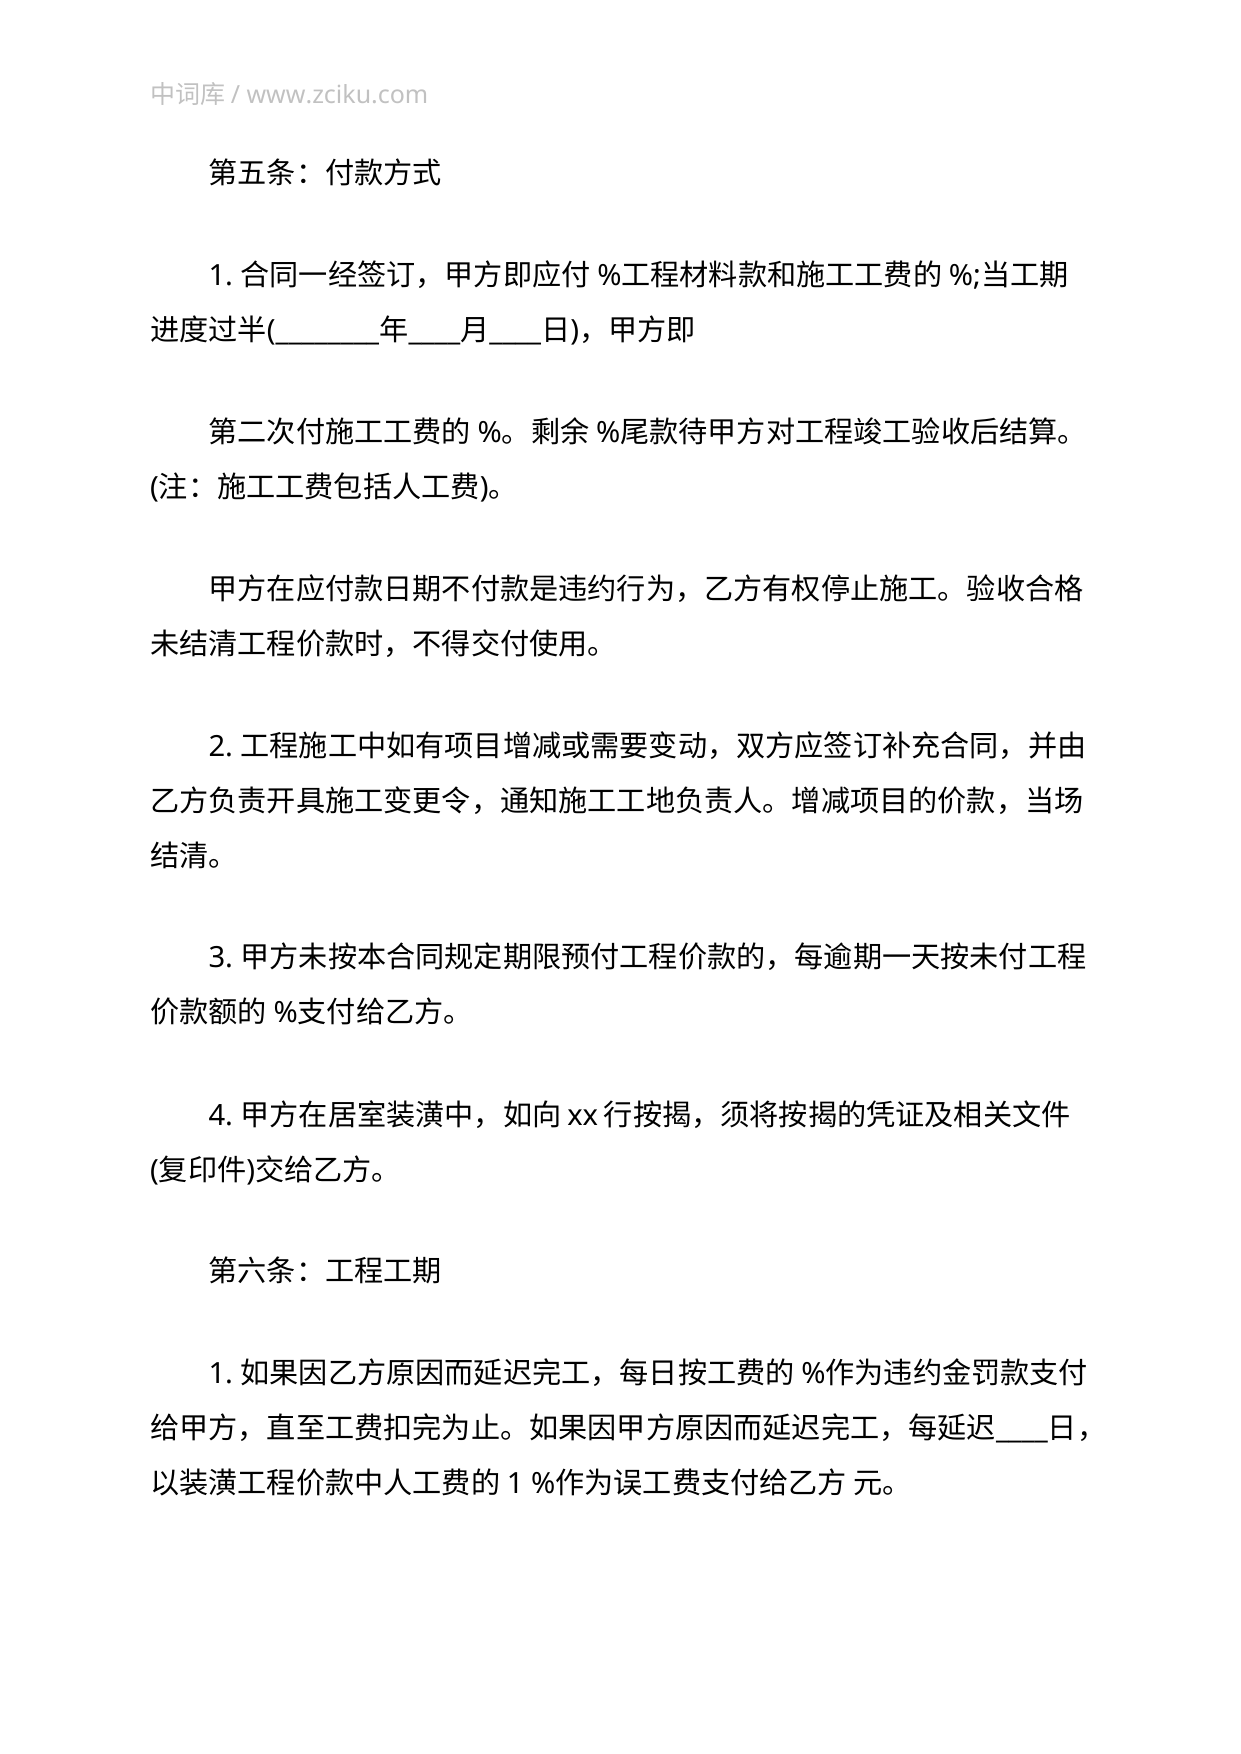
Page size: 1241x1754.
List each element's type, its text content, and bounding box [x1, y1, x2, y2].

text 第五条：付款方式 [150, 150, 1090, 192]
text 2. 工程施工中如有项目增减或需要变动，双方应签订补充合同，并由乙方负责开具施工变更令，通知施工工地负责人。增减项目的价款，当场结清。 [150, 722, 1090, 874]
text 第六条：工程工期 [150, 1248, 1090, 1290]
text 甲方在应付款日期不付款是违约行为，乙方有权停止施工。验收合格未结清工程价款时，不得交付使用。 [150, 566, 1090, 663]
text 第二次付施工工费的 %。剩余 %尾款待甲方对工程竣工验收后结算。(注：施工工费包括人工费)。 [150, 409, 1090, 506]
text 1. 合同一经签订，甲方即应付 %工程材料款和施工工费的 %;当工期进度过半(________年____月____日)，甲方即 [150, 252, 1090, 349]
text 1. 如果因乙方原因而延迟完工，每日按工费的 %作为违约金罚款支付给甲方，直至工费扣完为止。如果因甲方原因而延迟完工，每延迟____日，以装潢工程价款中人工费的 1 %作为误工费支付给乙方 元。 [150, 1350, 1090, 1502]
text 3. 甲方未按本合同规定期限预付工程价款的，每逾期一天按未付工程价款额的 %支付给乙方。 [150, 934, 1090, 1031]
text 4. 甲方在居室装潢中，如向xx行按揭，须将按揭的凭证及相关文件(复印件)交给乙方。 [150, 1091, 1090, 1188]
